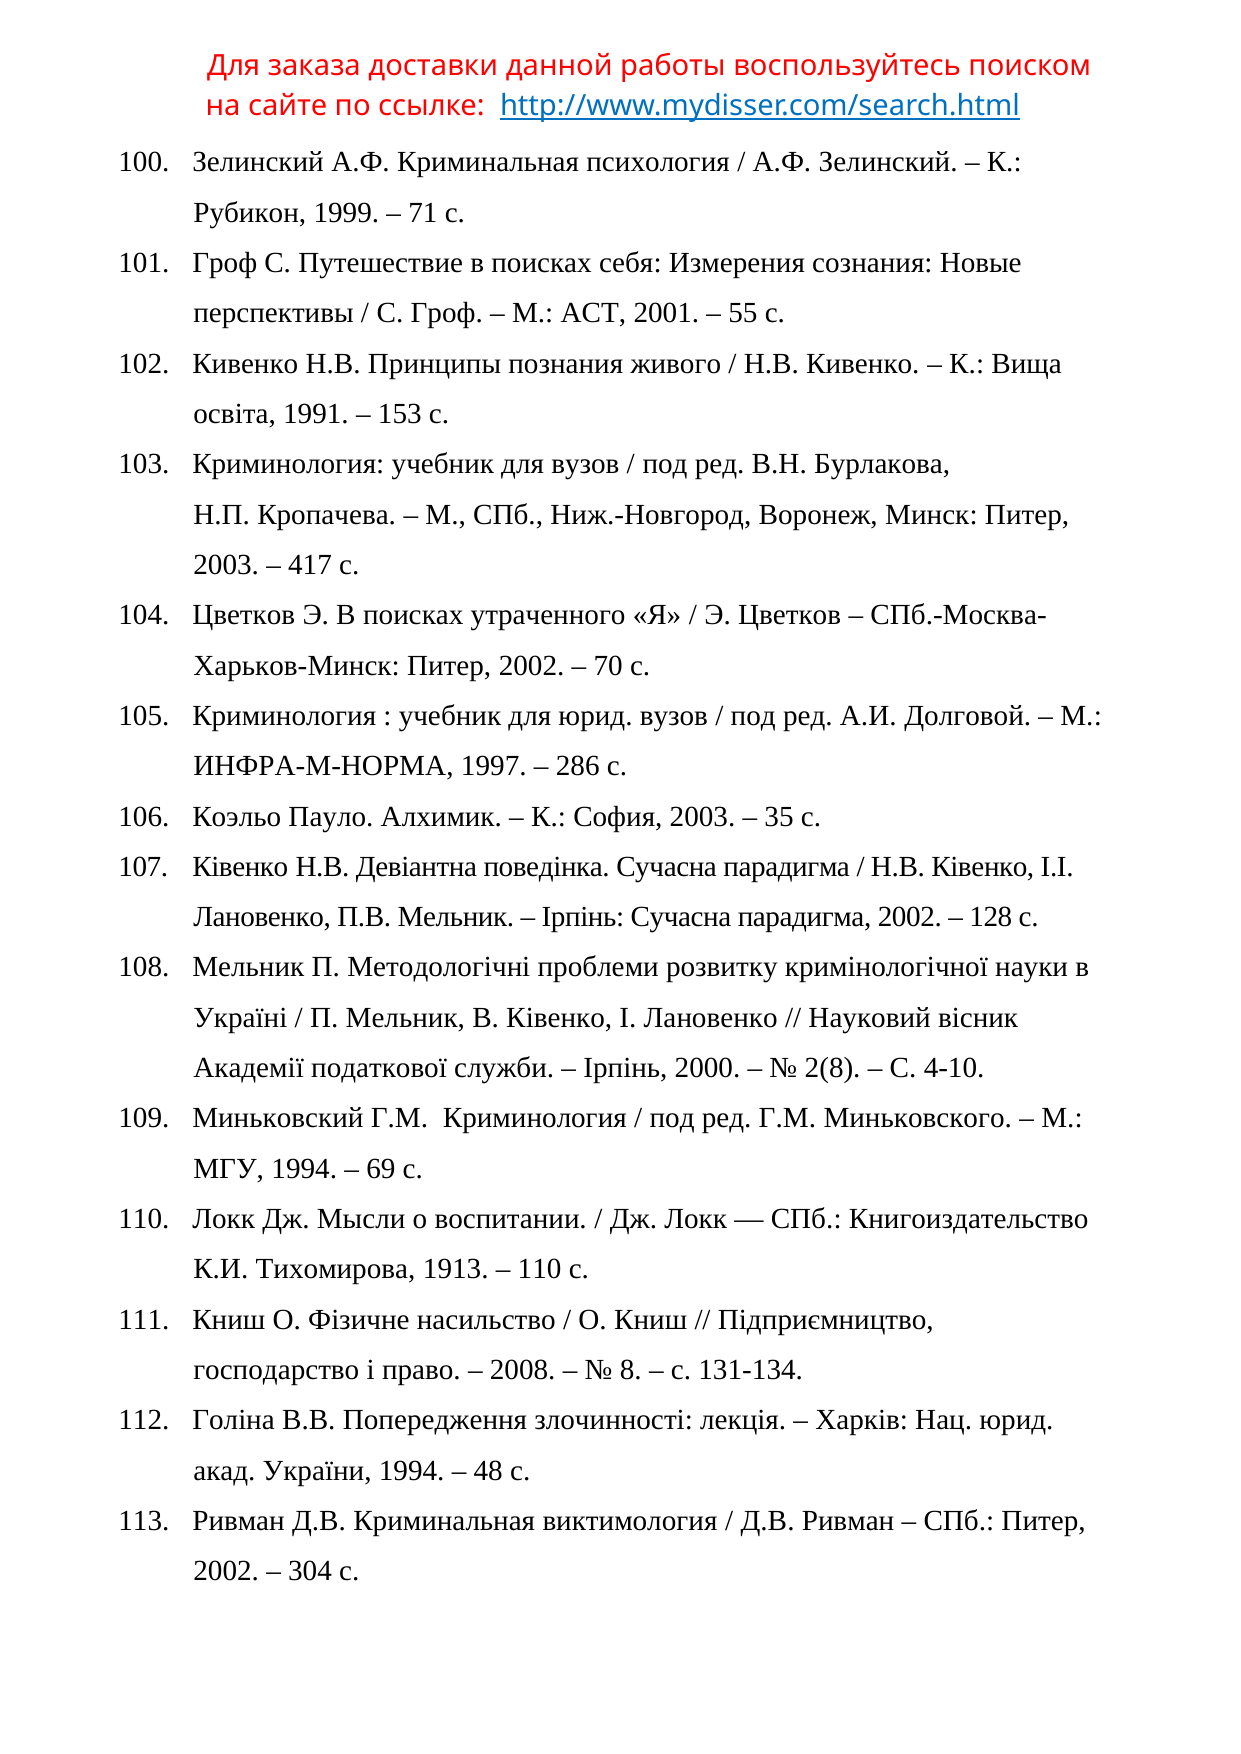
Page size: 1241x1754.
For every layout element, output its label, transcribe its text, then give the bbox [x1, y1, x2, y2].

list Локк Дж. Мысли о воспитании. / Дж. Локк — СПб.: Книгоиздательство К.И. Тихомирова, 1913. – 110 с. [118, 1201, 1107, 1285]
list Мельник П. Методологічні проблеми розвитку кримінологічної науки в Україні / П. Мельник, В. Ківенко, І. Лановенко // Науковий вісник Академії податкової служби. – Ірпінь, 2000. – № 2(8). – С. 4-10. [118, 949, 1107, 1084]
list Книш О. Фізичне насильство / О. Книш // Підприємництво, господарство і право. – 2008. – № 8. – с. 131-134. [118, 1302, 1107, 1386]
list Зелинский А.Ф. Криминальная психология / А.Ф. Зелинский. – К.: Рубикон, 1999. – 71 с. [118, 144, 1107, 228]
list Ківенко Н.В. Девіантна поведінка. Сучасна парадигма / Н.В. Ківенко, І.І. Лановенко, П.В. Мельник. – Ірпінь: Сучасна парадигма, 2002. – 128 с. [118, 849, 1107, 933]
list Миньковский Г.М. Криминология / под ред. Г.М. Миньковского. – М.: МГУ, 1994. – 69 с. [118, 1101, 1107, 1184]
list Голіна В.В. Попередження злочинності: лекція. – Харків: Нац. юрид. акад. України, 1994. – 48 с. [118, 1402, 1107, 1486]
list Коэльо Пауло. Алхимик. – К.: София, 2003. – 35 с. [118, 799, 1107, 832]
list Цветков Э. В поисках утраченного «Я» / Э. Цветков – СПб.-Москва-Харьков-Минск: Питер, 2002. – 70 с. [118, 597, 1107, 681]
list Кивенко Н.В. Принципы познания живого / Н.В. Кивенко. – К.: Вища освіта, 1991. – 153 с. [118, 346, 1107, 430]
list Гроф С. Путешествие в поисках себя: Измерения сознания: Новые перспективы / С. Гроф. – М.: АСТ, 2001. – 55 с. [118, 245, 1107, 329]
list Ривман Д.В. Криминальная виктимология / Д.В. Ривман – СПб.: Питер, 2002. – 304 с. [118, 1503, 1107, 1587]
list Криминология: учебник для вузов / под ред. В.Н. Бурлакова, Н.П. Кропачева. – М., СПб., Ниж.-Новгород, Воронеж, Минск: Питер, 2003. – 417 с. [118, 446, 1107, 581]
list Криминология : учебник для юрид. вузов / под ред. А.И. Долговой. – М.: ИНФРА-М-НОРМА, 1997. – 286 с. [118, 698, 1107, 782]
